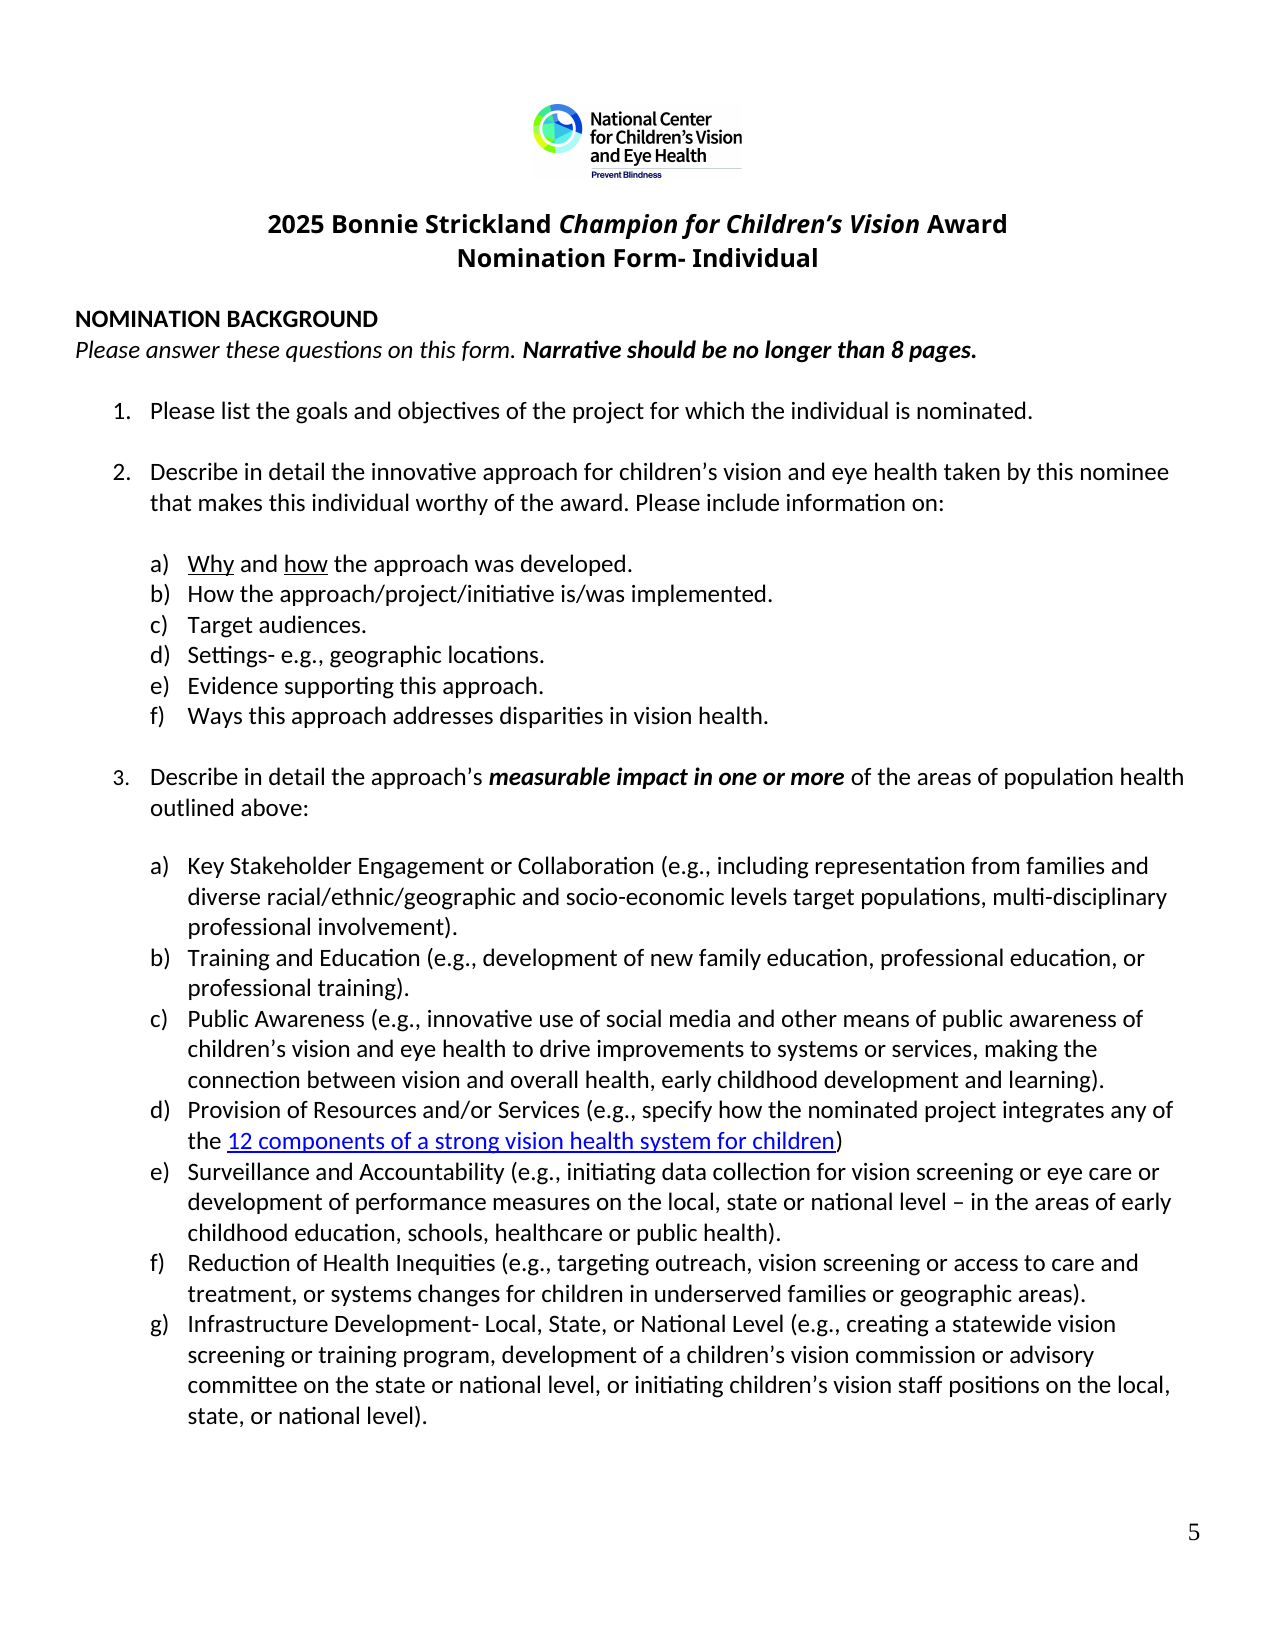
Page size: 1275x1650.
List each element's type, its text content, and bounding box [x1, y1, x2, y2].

list Reduction of Health Inequities (e.g., targeting outreach, vision screening or access to care and treatment, or systems changes for children in underserved families or geographic areas). [150, 1247, 1200, 1308]
list Describe in detail the approach’s measurable impact in one or more of the areas of population health outlined above: [112, 761, 1200, 822]
subtitle NOMINATION BACKGROUND [75, 304, 1200, 334]
text Please answer these questions on this form. Narrative should be no longer than 8 pages. [75, 334, 1200, 365]
list Describe in detail the innovative approach for children’s vision and eye health taken by this nominee that makes this individual worthy of the award. Please include information on: [112, 456, 1200, 517]
list Surveillance and Accountability (e.g., initiating data collection for vision screening or eye care or development of performance measures on the local, state or national level – in the areas of early childhood education, schools, healthcare or public health). [150, 1156, 1200, 1247]
list How the approach/project/initiative is/was implemented. [150, 578, 1200, 609]
list Please list the goals and objectives of the project for which the individual is nominated. [112, 395, 1200, 426]
list Target audiences. [150, 609, 1200, 639]
list Why and how the approach was developed. [150, 548, 1200, 578]
list Provision of Resources and/or Services (e.g., specify how the nominated project integrates any of the 12 components of a strong vision health system for children) [150, 1095, 1200, 1156]
picture [533, 104, 742, 178]
list Evidence supporting this approach. [150, 670, 1200, 700]
list Infrastructure Development- Local, State, or National Level (e.g., creating a statewide vision screening or training program, development of a children’s vision commission or advisory committee on the state or national level, or initiating children’s vision staff positions on the local, state, or national level). [150, 1308, 1200, 1430]
list Training and Education (e.g., development of new family education, professional education, or professional training). [150, 942, 1200, 1003]
list Settings- e.g., geographic locations. [150, 639, 1200, 670]
list Ways this approach addresses disparities in vision health. [150, 700, 1200, 731]
list Public Awareness (e.g., innovative use of social media and other means of public awareness of children’s vision and eye health to drive improvements to systems or services, making the connection between vision and overall health, early childhood development and learning). [150, 1003, 1200, 1095]
list Key Stakeholder Engagement or Collaboration (e.g., including representation from families and diverse racial/ethnic/geographic and socio-economic levels target populations, multi-disciplinary professional involvement). [150, 851, 1200, 942]
